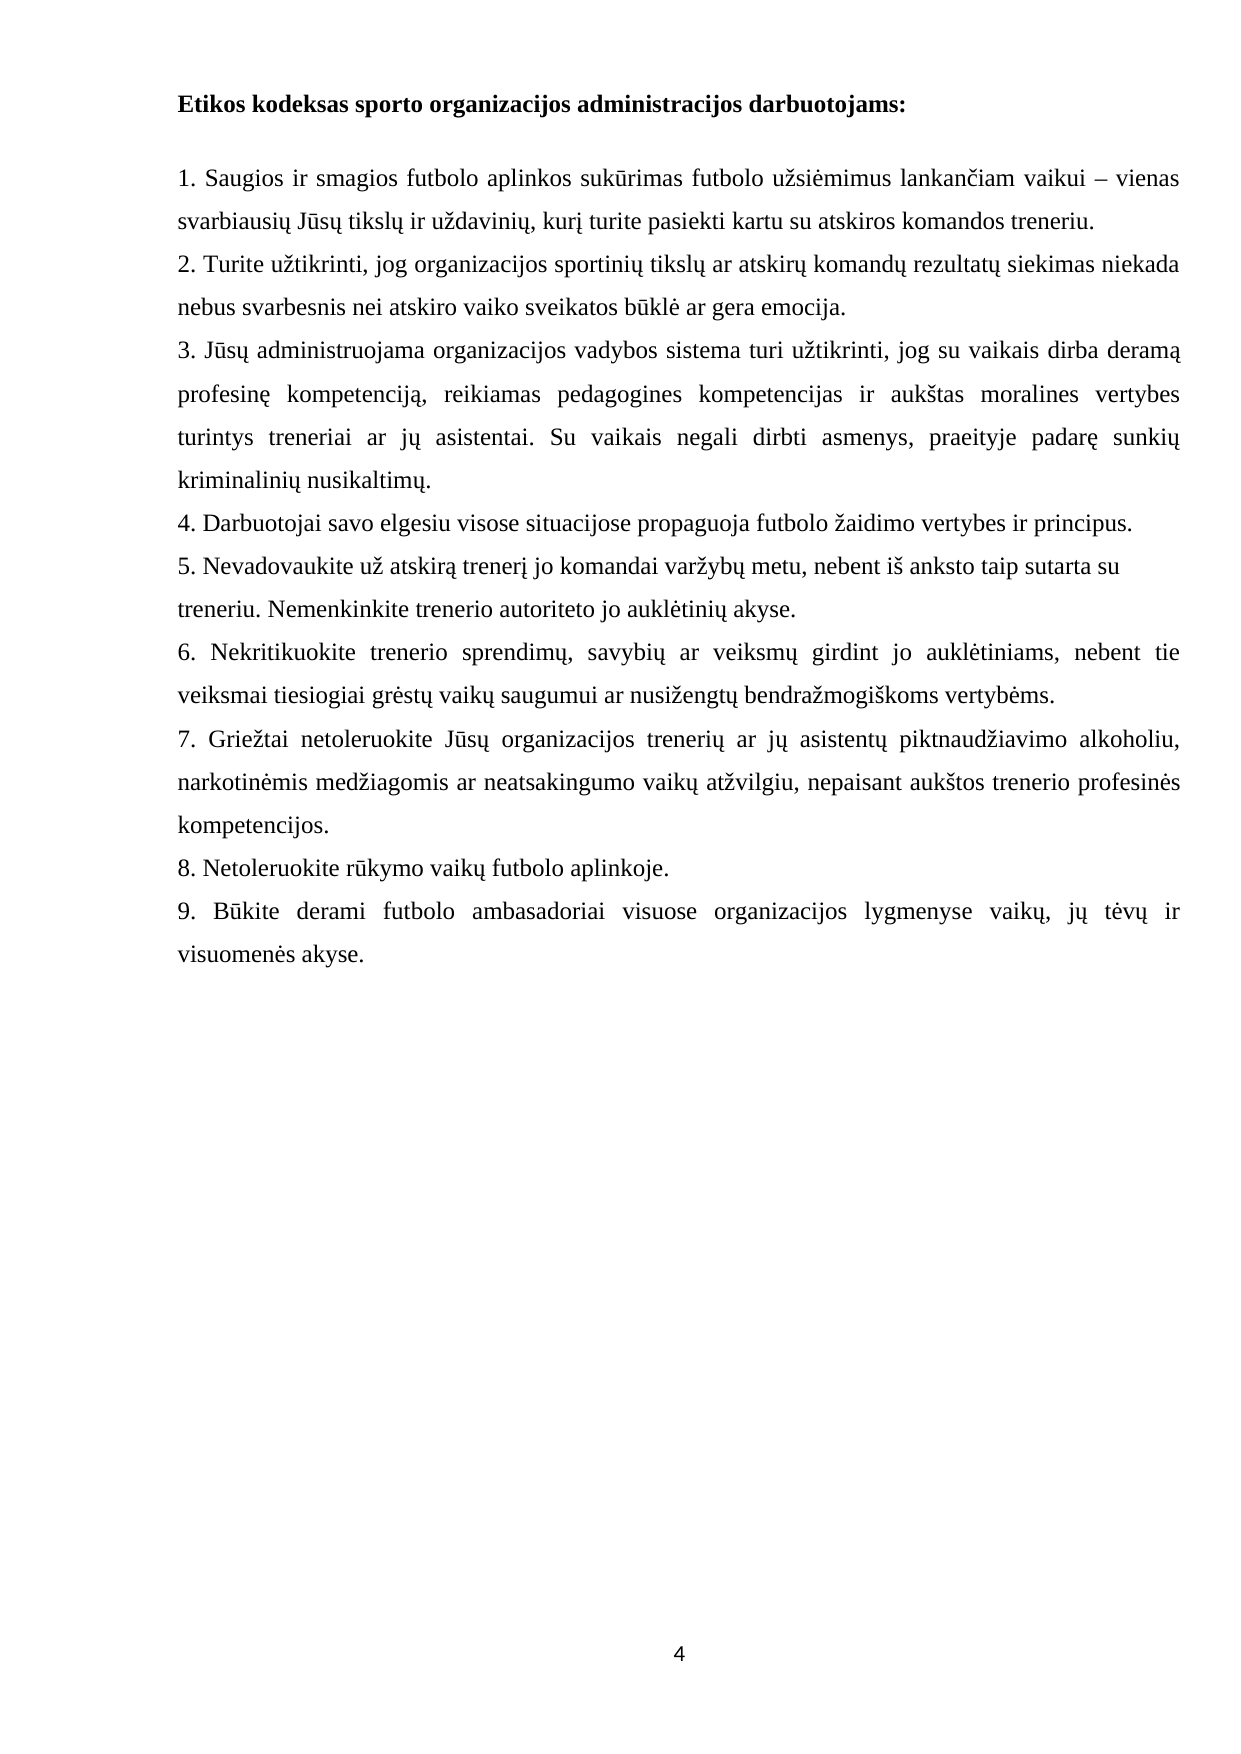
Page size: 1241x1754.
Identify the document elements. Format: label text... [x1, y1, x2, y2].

text 4. Darbuotojai savo elgesiu visose situacijose propaguoja futbolo žaidimo vertybes ir principus. [177, 508, 1181, 537]
text 9. Būkite derami futbolo ambasadoriai visuose organizacijos lygmenyse vaikų, jų tėvų ir visuomenės akyse. [177, 896, 1181, 968]
text 7. Griežtai netoleruokite Jūsų organizacijos trenerių ar jų asistentų piktnaudžiavimo alkoholiu, narkotinėmis medžiagomis ar neatsakingumo vaikų atžvilgiu, nepaisant aukštos trenerio profesinės kompetencijos. [177, 724, 1181, 839]
text 5. Nevadovaukite už atskirą trenerį jo komandai varžybų metu, nebent iš anksto taip sutarta su [177, 551, 1181, 580]
text 1. Saugios ir smagios futbolo aplinkos sukūrimas futbolo užsiėmimus lankančiam vaikui – vienas svarbiausių Jūsų tikslų ir uždavinių, kurį turite pasiekti kartu su atskiros komandos treneriu. [177, 163, 1181, 235]
text 3. Jūsų administruojama organizacijos vadybos sistema turi užtikrinti, jog su vaikais dirba deramą profesinę kompetenciją, reikiamas pedagogines kompetencijas ir aukštas moralines vertybes turintys treneriai ar jų asistentai. Su vaikais negali dirbti asmenys, praeityje padarę sunkių kriminalinių nusikaltimų. [177, 336, 1181, 494]
text Etikos kodeksas sporto organizacijos administracijos darbuotojams: [177, 89, 1181, 117]
text 2. Turite užtikrinti, jog organizacijos sportinių tikslų ar atskirų komandų rezultatų siekimas niekada nebus svarbesnis nei atskiro vaiko sveikatos būklė ar gera emocija. [177, 249, 1181, 321]
text 8. Netoleruokite rūkymo vaikų futbolo aplinkoje. [177, 853, 1181, 882]
text treneriu. Nemenkinkite trenerio autoriteto jo auklėtinių akyse. [177, 594, 1181, 623]
text 6. Nekritikuokite trenerio sprendimų, savybių ar veiksmų girdint jo auklėtiniams, nebent tie veiksmai tiesiogiai grėstų vaikų saugumui ar nusižengtų bendražmogiškoms vertybėms. [177, 637, 1181, 709]
